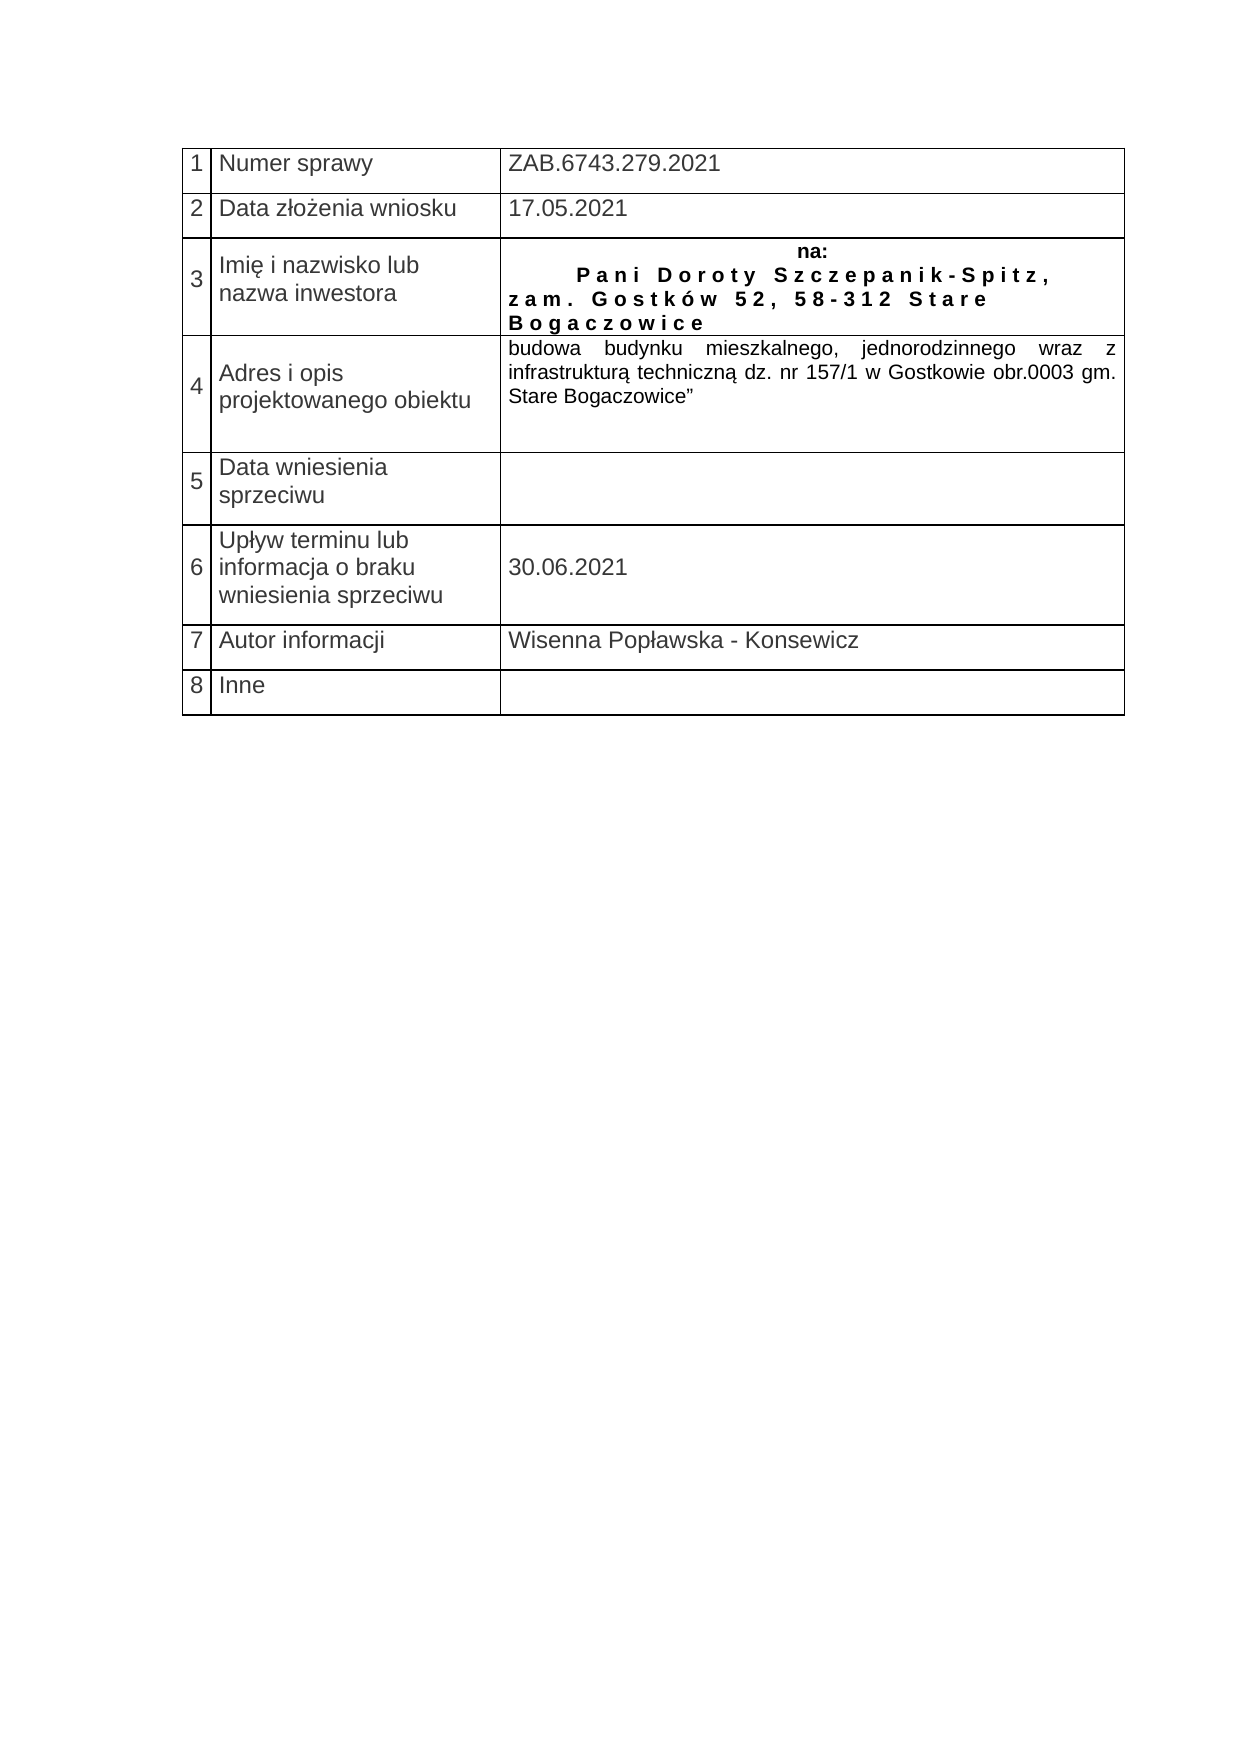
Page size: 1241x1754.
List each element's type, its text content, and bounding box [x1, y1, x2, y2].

table_cell budowa budynku mieszkalnego, jednorodzinnego wraz z infrastrukturą techniczną dz. nr 157/1 w Gostkowie obr.0003 gm. Stare Bogaczowice” [501, 336, 1124, 452]
table_cell Upływ terminu lub informacja o braku wniesienia sprzeciwu [212, 526, 500, 624]
table_cell Autor informacji [212, 626, 500, 669]
table_header 1 [183, 149, 210, 192]
table_cell na: Pani Doroty Szczepanik-Spitz, zam. Gostków 52, 58-312 Stare Bogaczowice [501, 239, 1124, 334]
table_cell Imię i nazwisko lub nazwa inwestora [212, 239, 500, 334]
table_cell [501, 671, 1124, 714]
table_cell 6 [183, 526, 210, 624]
table_cell 7 [183, 626, 210, 669]
table_cell 2 [183, 194, 210, 237]
table_cell [501, 453, 1124, 524]
table_cell Wisenna Popławska - Konsewicz [501, 626, 1124, 669]
table_cell 30.06.2021 [501, 526, 1124, 624]
table_cell 3 [183, 239, 210, 334]
table_cell Data złożenia wniosku [212, 194, 500, 237]
table_cell 17.05.2021 [501, 194, 1124, 237]
table_cell Inne [212, 671, 500, 714]
table_cell 4 [183, 336, 210, 452]
table_cell Data wniesienia sprzeciwu [212, 453, 500, 524]
table_cell 5 [183, 453, 210, 524]
table_header ZAB.6743.279.2021 [501, 149, 1124, 192]
table_cell Adres i opis projektowanego obiektu [212, 336, 500, 452]
table_header Numer sprawy [212, 149, 500, 192]
table_cell 8 [183, 671, 210, 714]
